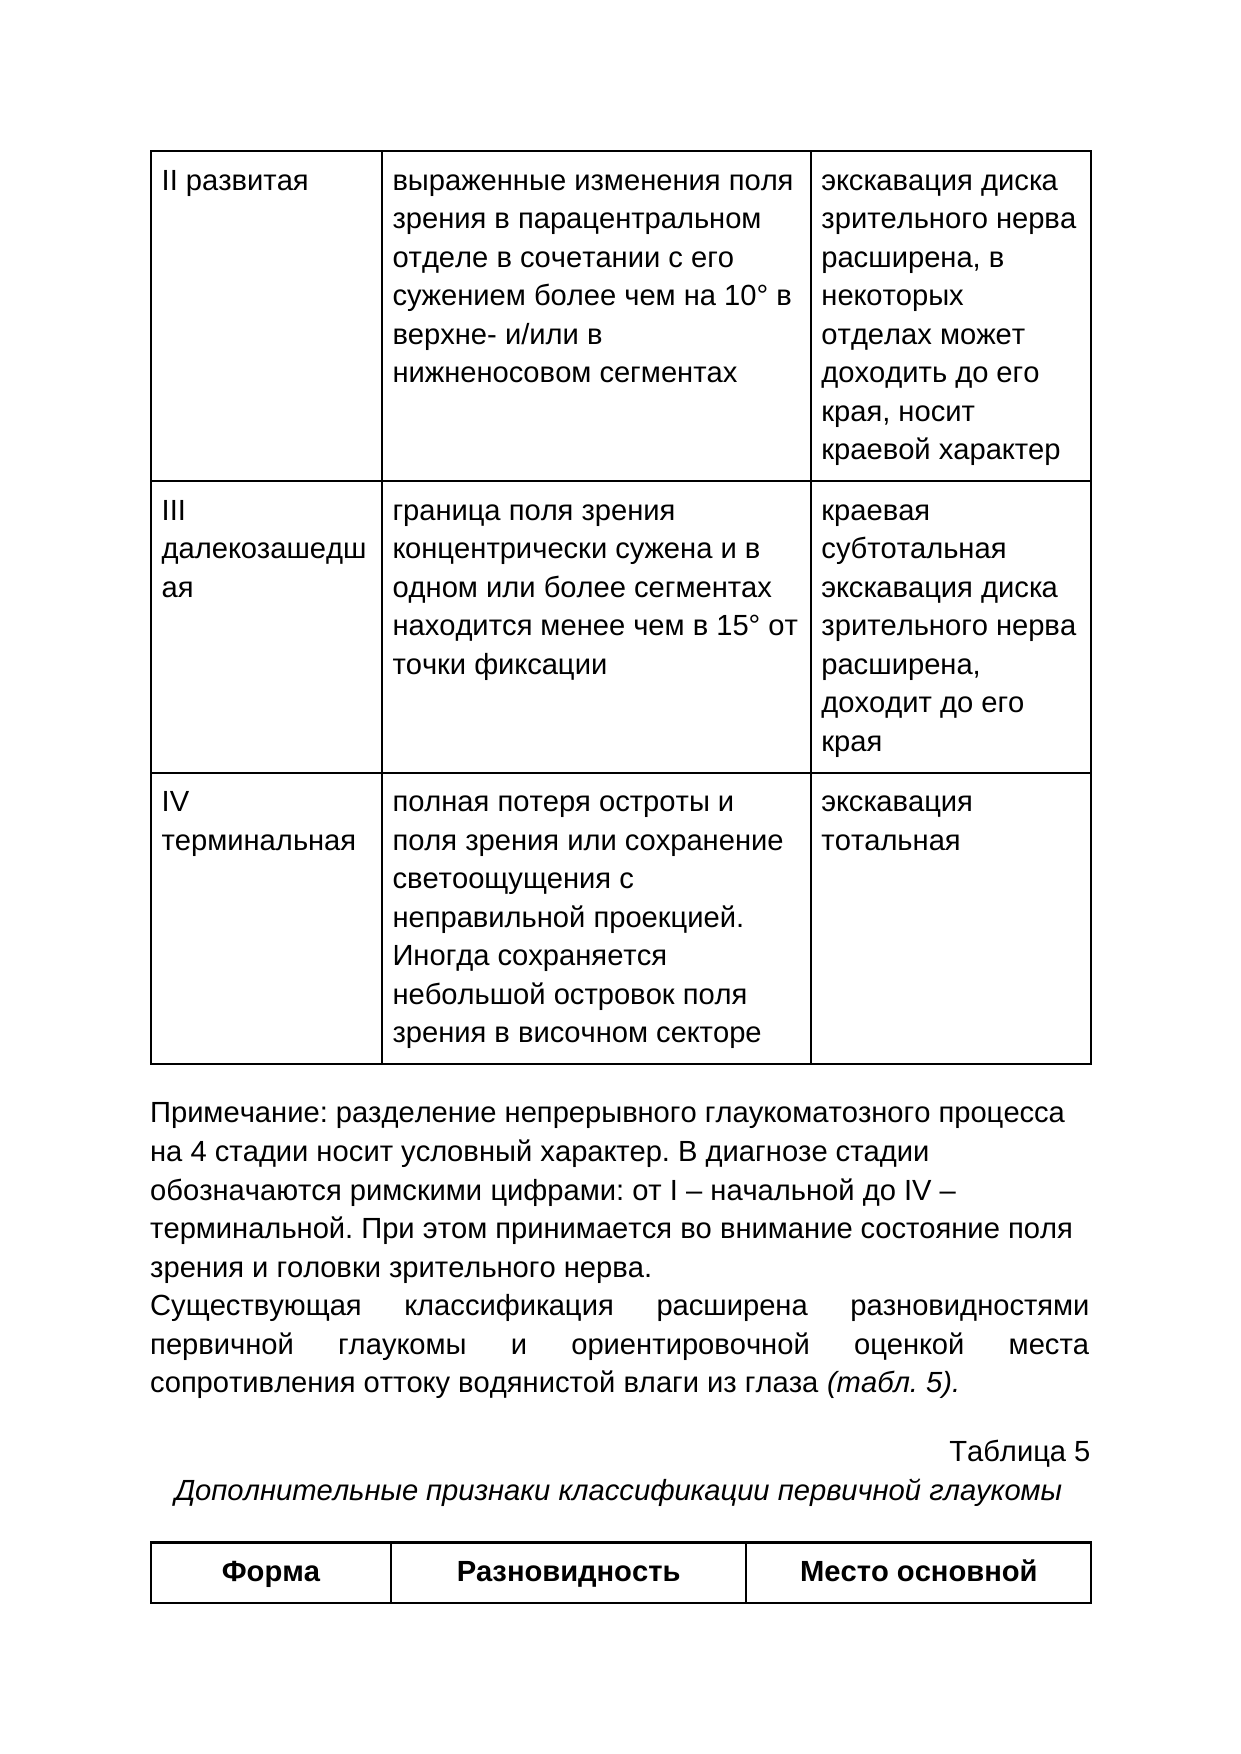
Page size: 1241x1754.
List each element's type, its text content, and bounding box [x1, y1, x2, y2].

table_cell III далекозашедшая [152, 482, 381, 772]
table_cell экскавация диска зрительного нерва расширена, в некоторых отделах может доходить до его края, носит краевой характер [812, 152, 1090, 480]
table_cell полная потеря остроты и поля зрения или сохранение светоощущения с неправильной проекцией. Иногда сохраняется небольшой островок поля зрения в височном секторе [383, 774, 810, 1063]
table_cell краевая субтотальная экскавация диска зрительного нерва расширена, доходит до его края [812, 482, 1090, 772]
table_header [747, 1544, 1090, 1602]
text Таблица 5 [150, 1434, 1090, 1468]
table_cell экскавация тотальная [812, 774, 1090, 1063]
text Существующая классификация расширена разновидностями первичной глаукомы и ориентировочной оценкой места сопротивления оттоку водянистой влаги из глаза (табл. 5). [150, 1288, 1090, 1399]
table_cell II развитая [152, 152, 381, 480]
table_cell IV терминальная [152, 774, 381, 1063]
table_header Разновидность [392, 1544, 745, 1602]
table_header Форма [152, 1544, 390, 1602]
table_cell граница поля зрения концентрически сужена и в одном или более сегментах находится менее чем в 15° от точки фиксации [383, 482, 810, 772]
text Дополнительные признаки классификации первичной глаукомы [150, 1473, 1090, 1506]
text Примечание: разделение непрерывного глаукоматозного процесса на 4 стадии носит условный характер. В диагнозе стадии обозначаются римскими цифрами: от I – начальной до IV – терминальной. При этом принимается во внимание состояние поля зрения и головки зрительного нерва. [150, 1096, 1090, 1283]
table_cell выраженные изменения поля зрения в парацентральном отделе в сочетании с его сужением более чем на 10° в верхне- и/или в нижненосовом сегментах [383, 152, 810, 480]
